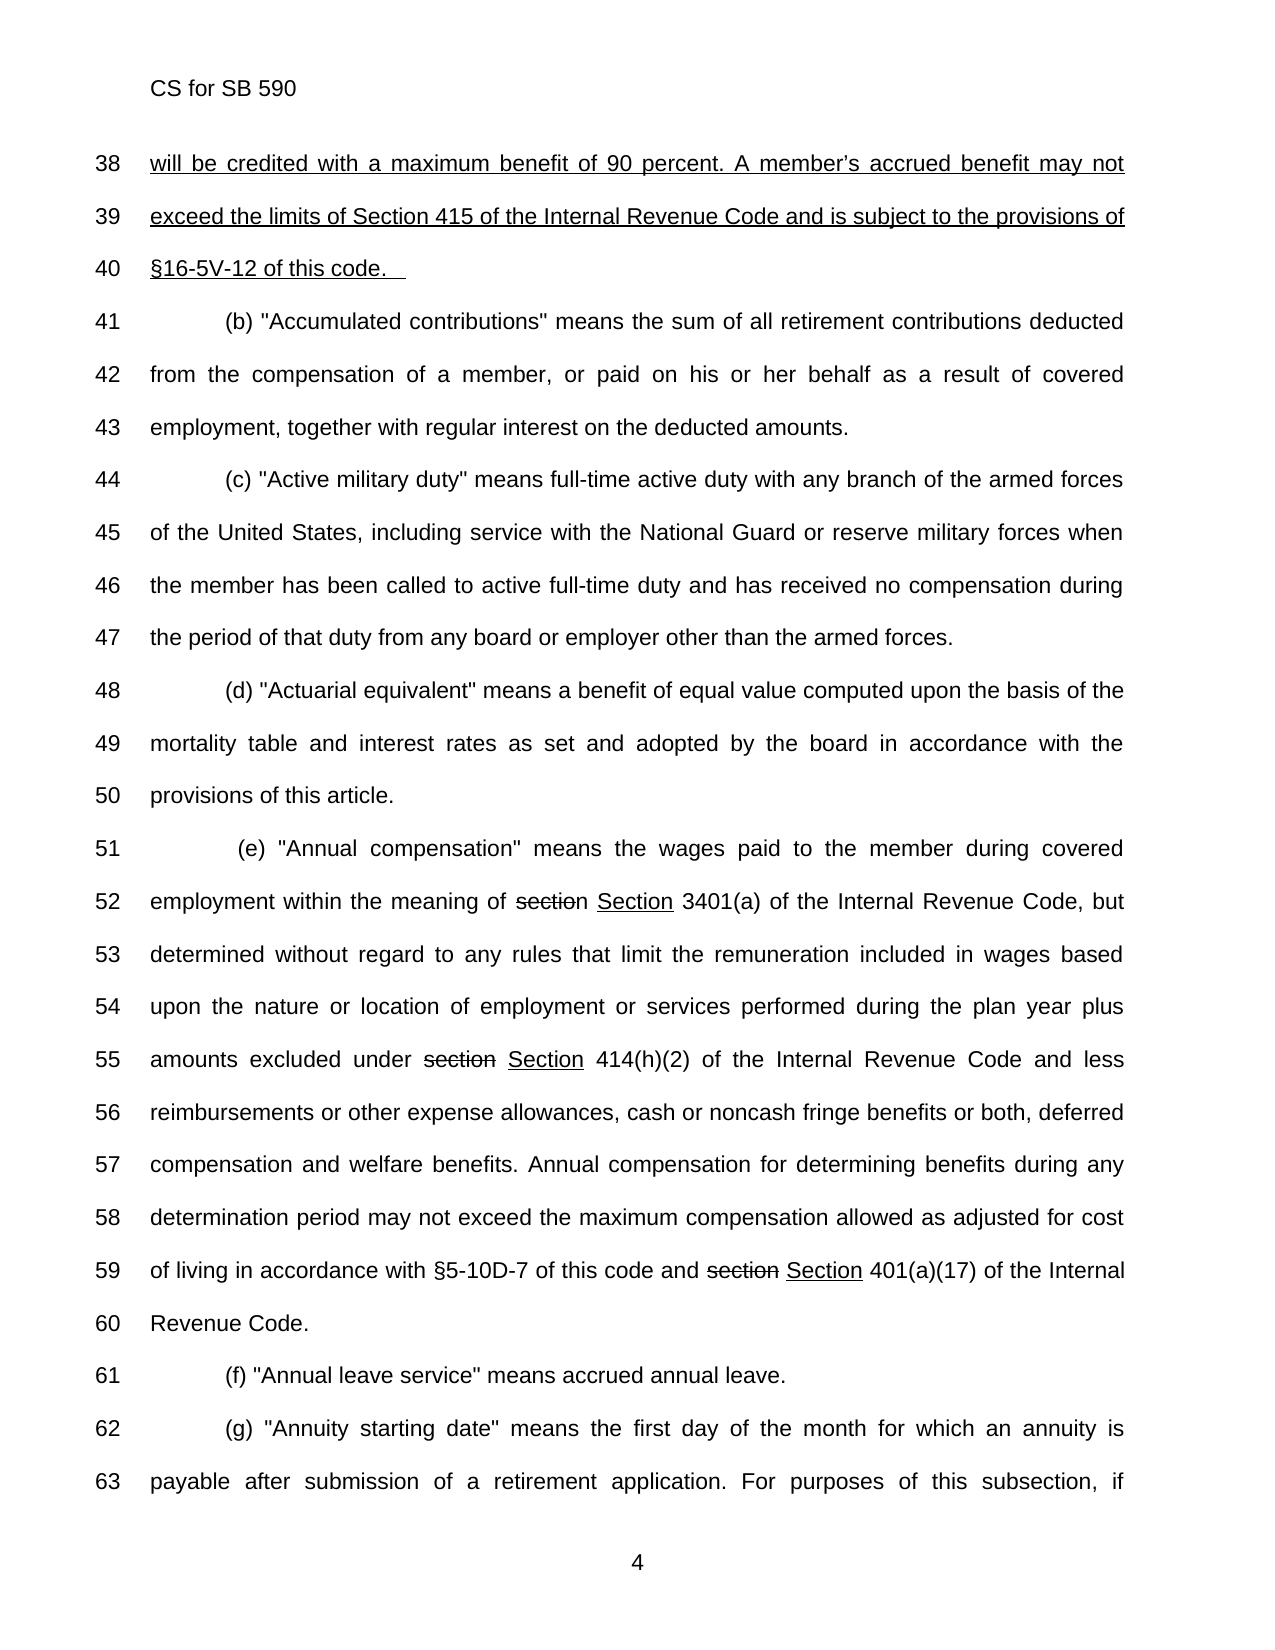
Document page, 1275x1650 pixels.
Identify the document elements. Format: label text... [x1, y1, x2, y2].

text (f) "Annual leave service" means accrued annual leave. [150, 1362, 1125, 1389]
text (c) "Active military duty" means full-time active duty with any branch of the armed forces of the United States, including service with the National Guard or reserve military forces when the member has been called to active full-time duty and has received no compensation during the period of that duty from any board or employer other than the armed forces. [150, 466, 1125, 651]
text (b) "Accumulated contributions" means the sum of all retirement contributions deducted from the compensation of a member, or paid on his or her behalf as a result of covered employment, together with regular interest on the deducted amounts. [150, 308, 1125, 440]
text (d) "Actuarial equivalent" means a benefit of equal value computed upon the basis of the mortality table and interest rates as set and adopted by the board in accordance with the provisions of this article. [150, 677, 1125, 809]
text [150, 1415, 1125, 1494]
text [150, 150, 1125, 173]
text (e) "Annual compensation" means the wages paid to the member during covered employment within the meaning of section Section 3401(a) of the Internal Revenue Code, but determined without regard to any rules that limit the remuneration included in wages based upon the nature or location of employment or services performed during the plan year plus amounts excluded under section Section 414(h)(2) of the Internal Revenue Code and less reimbursements or other expense allowances, cash or noncash fringe benefits or both, deferred compensation and welfare benefits. Annual compensation for determining benefits during any determination period may not exceed the maximum compensation allowed as adjusted for cost of living in accordance with §5-10D-7 of this code and section Section 401(a)(17) of the Internal Revenue Code. [150, 835, 1125, 1336]
